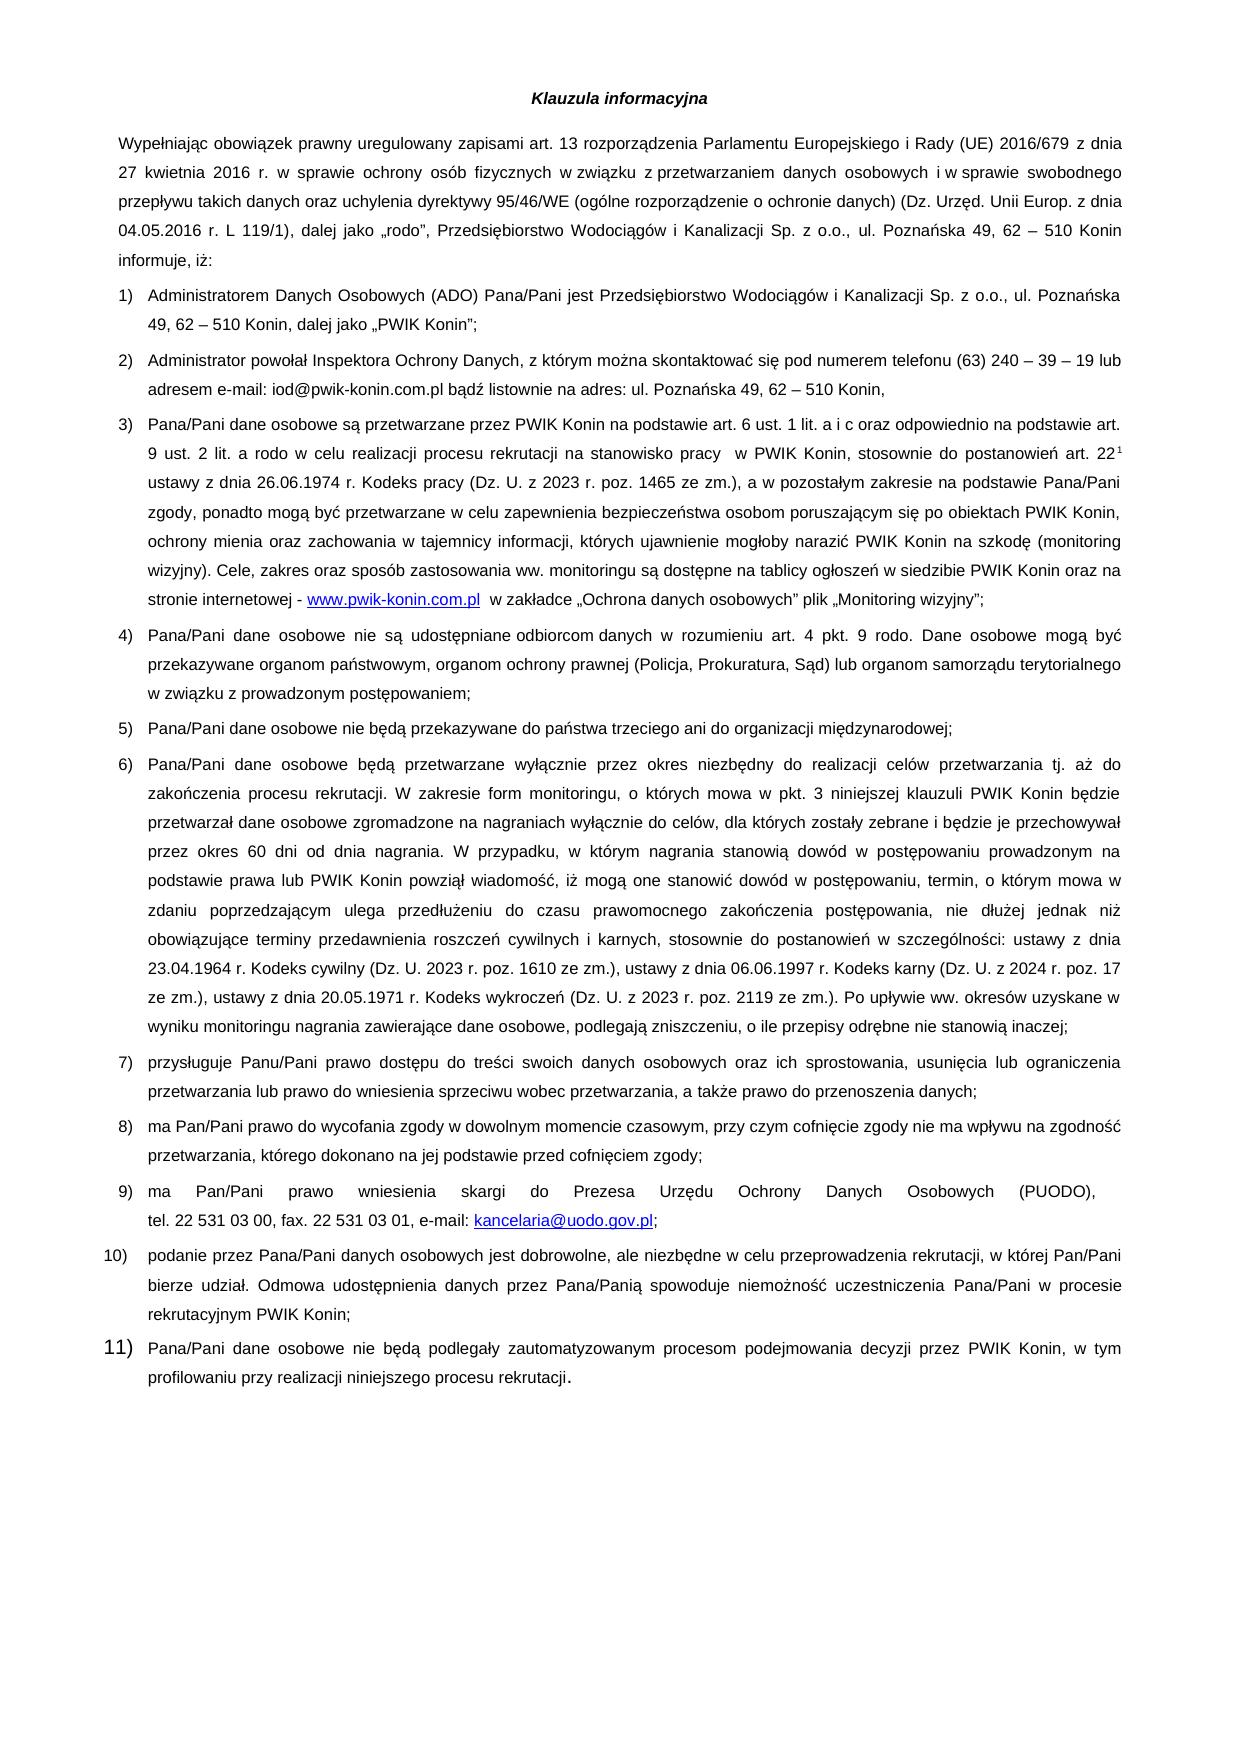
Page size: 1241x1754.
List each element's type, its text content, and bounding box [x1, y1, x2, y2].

list Administratorem Danych Osobowych (ADO) Pana/Pani jest Przedsiębiorstwo Wodociągów i Kanalizacji Sp. z o.o., ul. Poznańska 49, 62 – 510 Konin, dalej jako „PWIK Konin”; [118, 276, 1122, 334]
list Pana/Pani dane osobowe są przetwarzane przez PWIK Konin na podstawie art. 6 ust. 1 lit. a i c oraz odpowiednio na podstawie art. 9 ust. 2 lit. a rodo w celu realizacji procesu rekrutacji na stanowisko pracy w PWIK Konin, stosownie do postanowień art. 221 ustawy z dnia 26.06.1974 r. Kodeks pracy (Dz. U. z 2023 r. poz. 1465 ze zm.), a w pozostałym zakresie na podstawie Pana/Pani zgody, ponadto mogą być przetwarzane w celu zapewnienia bezpieczeństwa osobom poruszającym się po obiektach PWIK Konin, ochrony mienia oraz zachowania w tajemnicy informacji, których ujawnienie mogłoby narazić PWIK Konin na szkodę (monitoring wizyjny). Cele, zakres oraz sposób zastosowania ww. monitoringu są dostępne na tablicy ogłoszeń w siedzibie PWIK Konin oraz na stronie internetowej - www.pwik-konin.com.pl w zakładce „Ochrona danych osobowych” plik „Monitoring wizyjny”; [118, 405, 1122, 609]
list Pana/Pani dane osobowe nie będą przekazywane do państwa trzeciego ani do organizacji międzynarodowej; [118, 709, 1122, 738]
text Klauzula informacyjna [118, 89, 1122, 108]
list Administrator powołał Inspektora Ochrony Danych, z którym można skontaktować się pod numerem telefonu (63) 240 – 39 – 19 lub adresem e-mail: iod@pwik-konin.com.pl bądź listownie na adres: ul. Poznańska 49, 62 – 510 Konin, [118, 340, 1122, 399]
list Pana/Pani dane osobowe nie będą podlegały zautomatyzowanym procesom podejmowania decyzji przez PWIK Konin, w tym profilowaniu przy realizacji niniejszego procesu rekrutacji. [103, 1330, 1122, 1388]
text Wypełniając obowiązek prawny uregulowany zapisami art. 13 rozporządzenia Parlamentu Europejskiego i Rady (UE) 2016/679 z dnia 27 kwietnia 2016 r. w sprawie ochrony osób fizycznych w związku z przetwarzaniem danych osobowych i w sprawie swobodnego przepływu takich danych oraz uchylenia dyrektywy 95/46/WE (ogólne rozporządzenie o ochronie danych) (Dz. Urzęd. Unii Europ. z dnia 04.05.2016 r. L 119/1), dalej jako „rodo”, Przedsiębiorstwo Wodociągów i Kanalizacji Sp. z o.o., ul. Poznańska 49, 62 – 510 Konin informuje, iż: [118, 124, 1122, 269]
list przysługuje Panu/Pani prawo dostępu do treści swoich danych osobowych oraz ich sprostowania, usunięcia lub ograniczenia przetwarzania lub prawo do wniesienia sprzeciwu wobec przetwarzania, a także prawo do przenoszenia danych; [118, 1042, 1122, 1101]
list podanie przez Pana/Pani danych osobowych jest dobrowolne, ale niezbędne w celu przeprowadzenia rekrutacji, w której Pan/Pani bierze udział. Odmowa udostępnienia danych przez Pana/Panią spowoduje niemożność uczestniczenia Pana/Pani w procesie rekrutacyjnym PWIK Konin; [103, 1236, 1122, 1324]
list Pana/Pani dane osobowe będą przetwarzane wyłącznie przez okres niezbędny do realizacji celów przetwarzania tj. aż do zakończenia procesu rekrutacji. W zakresie form monitoringu, o których mowa w pkt. 3 niniejszej klauzuli PWIK Konin będzie przetwarzał dane osobowe zgromadzone na nagraniach wyłącznie do celów, dla których zostały zebrane i będzie je przechowywał przez okres 60 dni od dnia nagrania. W przypadku, w którym nagrania stanowią dowód w postępowaniu prowadzonym na podstawie prawa lub PWIK Konin powziął wiadomość, iż mogą one stanowić dowód w postępowaniu, termin, o którym mowa w zdaniu poprzedzającym ulega przedłużeniu do czasu prawomocnego zakończenia postępowania, nie dłużej jednak niż obowiązujące terminy przedawnienia roszczeń cywilnych i karnych, stosownie do postanowień w szczególności: ustawy z dnia 23.04.1964 r. Kodeks cywilny (Dz. U. 2023 r. poz. 1610 ze zm.), ustawy z dnia 06.06.1997 r. Kodeks karny (Dz. U. z 2024 r. poz. 17 ze zm.), ustawy z dnia 20.05.1971 r. Kodeks wykroczeń (Dz. U. z 2023 r. poz. 2119 ze zm.). Po upływie ww. okresów uzyskane w wyniku monitoringu nagrania zawierające dane osobowe, podlegają zniszczeniu, o ile przepisy odrębne nie stanowią inaczej; [118, 744, 1122, 1036]
list ma Pan/Pani prawo wniesienia skargi do Prezesa Urzędu Ochrony Danych Osobowych (PUODO), tel. 22 531 03 00, fax. 22 531 03 01, e-mail: kancelaria@uodo.gov.pl; [118, 1172, 1122, 1230]
list ma Pan/Pani prawo do wycofania zgody w dowolnym momencie czasowym, przy czym cofnięcie zgody nie ma wpływu na zgodność przetwarzania, którego dokonano na jej podstawie przed cofnięciem zgody; [118, 1107, 1122, 1165]
list Pana/Pani dane osobowe nie są udostępniane odbiorcom danych w rozumieniu art. 4 pkt. 9 rodo. Dane osobowe mogą być przekazywane organom państwowym, organom ochrony prawnej (Policja, Prokuratura, Sąd) lub organom samorządu terytorialnego w związku z prowadzonym postępowaniem; [118, 615, 1122, 703]
